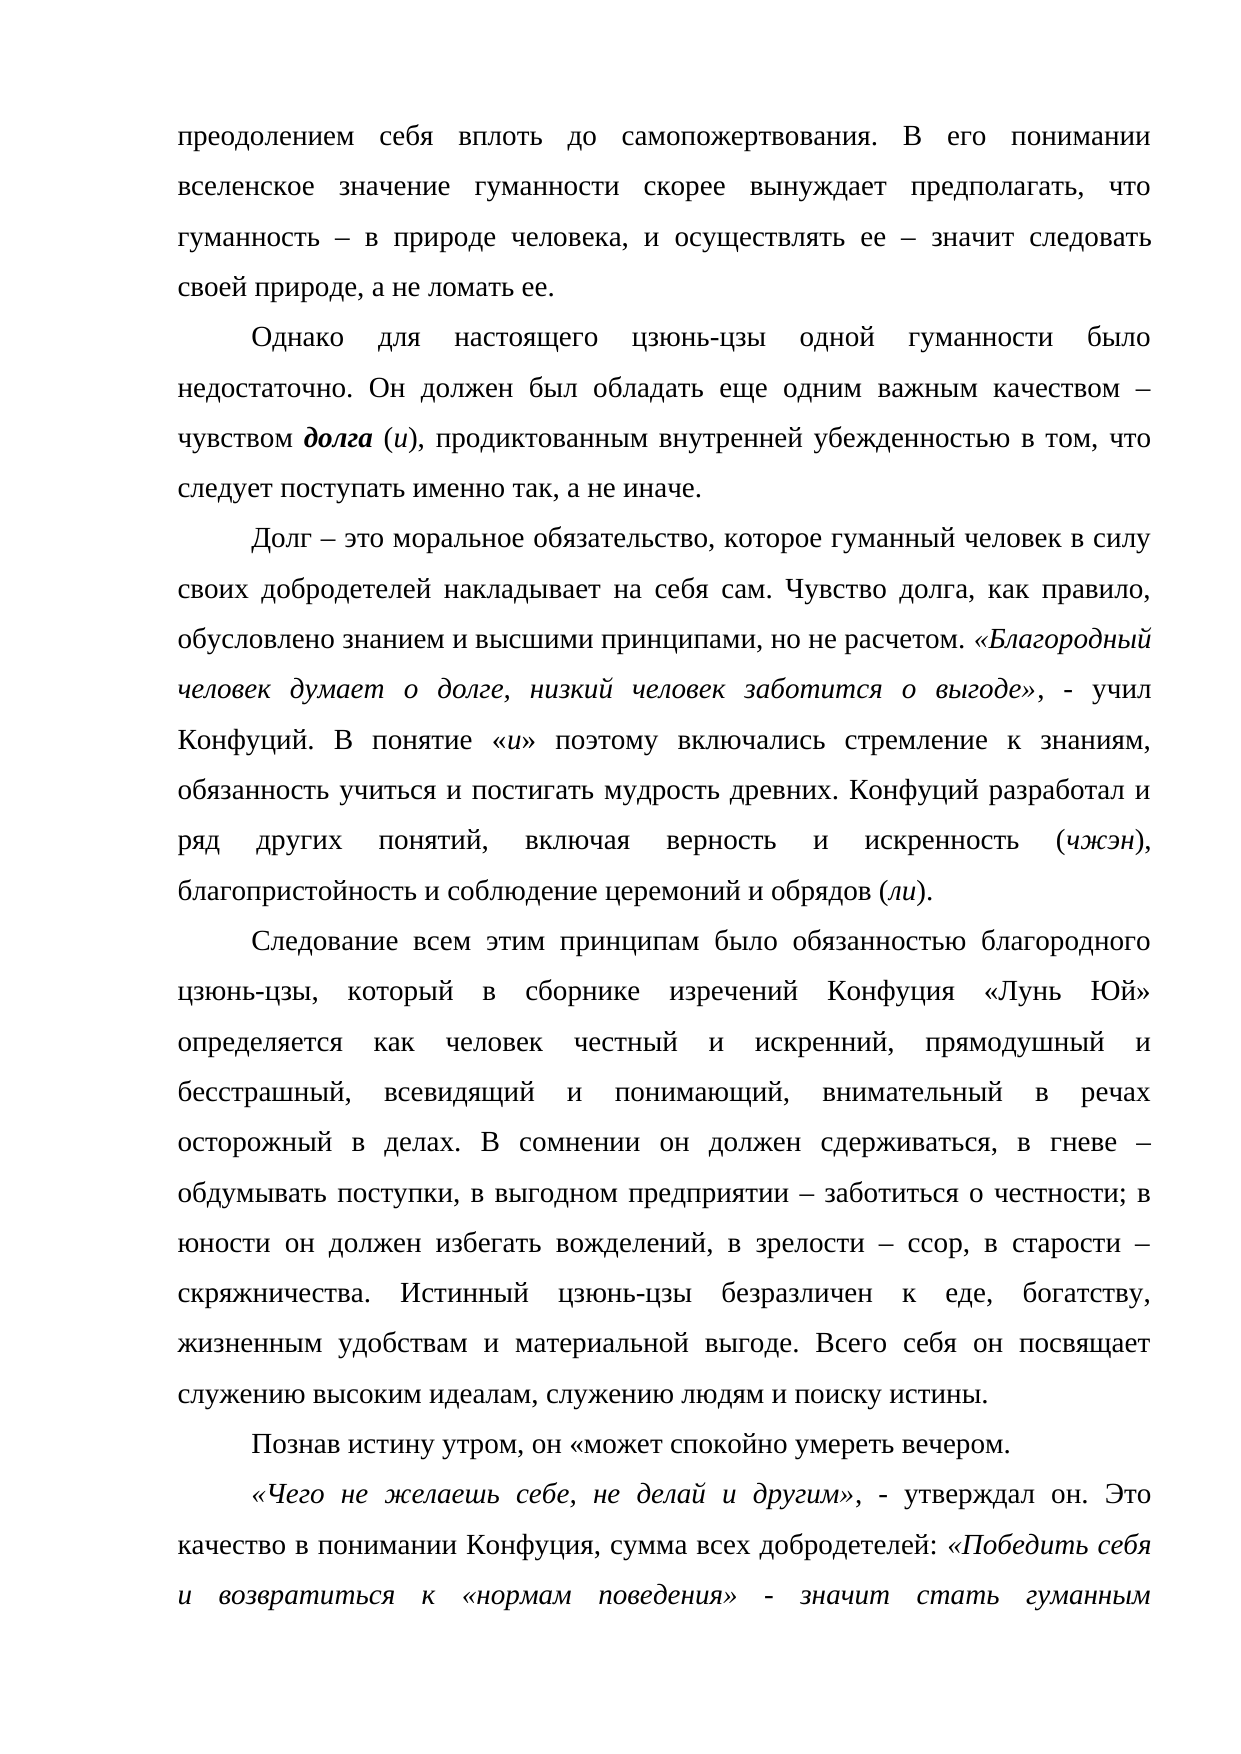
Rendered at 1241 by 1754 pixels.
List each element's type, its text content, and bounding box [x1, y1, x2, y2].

text Однако для настоящего цзюнь-цзы одной гуманности было недостаточно. Он должен был обладать еще одним важным качеством – чувством долга (и), продиктованным внутренней убежденностью в том, что следует поступать именно так, а не иначе. [177, 319, 1152, 504]
text Следование всем этим принципам было обязанностью благородного цзюнь-цзы, который в сборнике изречений Конфуция «Лунь Юй» определяется как человек честный и искренний, прямодушный и бесстрашный, всевидящий и понимающий, внимательный в речах осторожный в делах. В сомнении он должен сдерживаться, в гневе – обдумывать поступки, в выгодном предприятии – заботиться о честности; в юности он должен избегать вожделений, в зрелости – ссор, в старости – скряжничества. Истинный цзюнь-цзы безразличен к еде, богатству, жизненным удобствам и материальной выгоде. Всего себя он посвящает служению высоким идеалам, служению людям и поиску истины. [177, 923, 1152, 1409]
text Познав истину утром, он «может спокойно умереть вечером. [177, 1426, 1152, 1460]
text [177, 1477, 1152, 1611]
text Долг – это моральное обязательство, которое гуманный человек в силу своих добродетелей накладывает на себя сам. Чувство долга, как правило, обусловлено знанием и высшими принципами, но не расчетом. «Благородный человек думает о долге, низкий человек заботится о выгоде», - учил Конфуций. В понятие «и» поэтому включались стремление к знаниям, обязанность учиться и постигать мудрость древних. Конфуций разработал и ряд других понятий, включая верность и искренность (чжэн), благопристойность и соблюдение церемоний и обрядов (ли). [177, 521, 1152, 906]
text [177, 118, 1152, 303]
